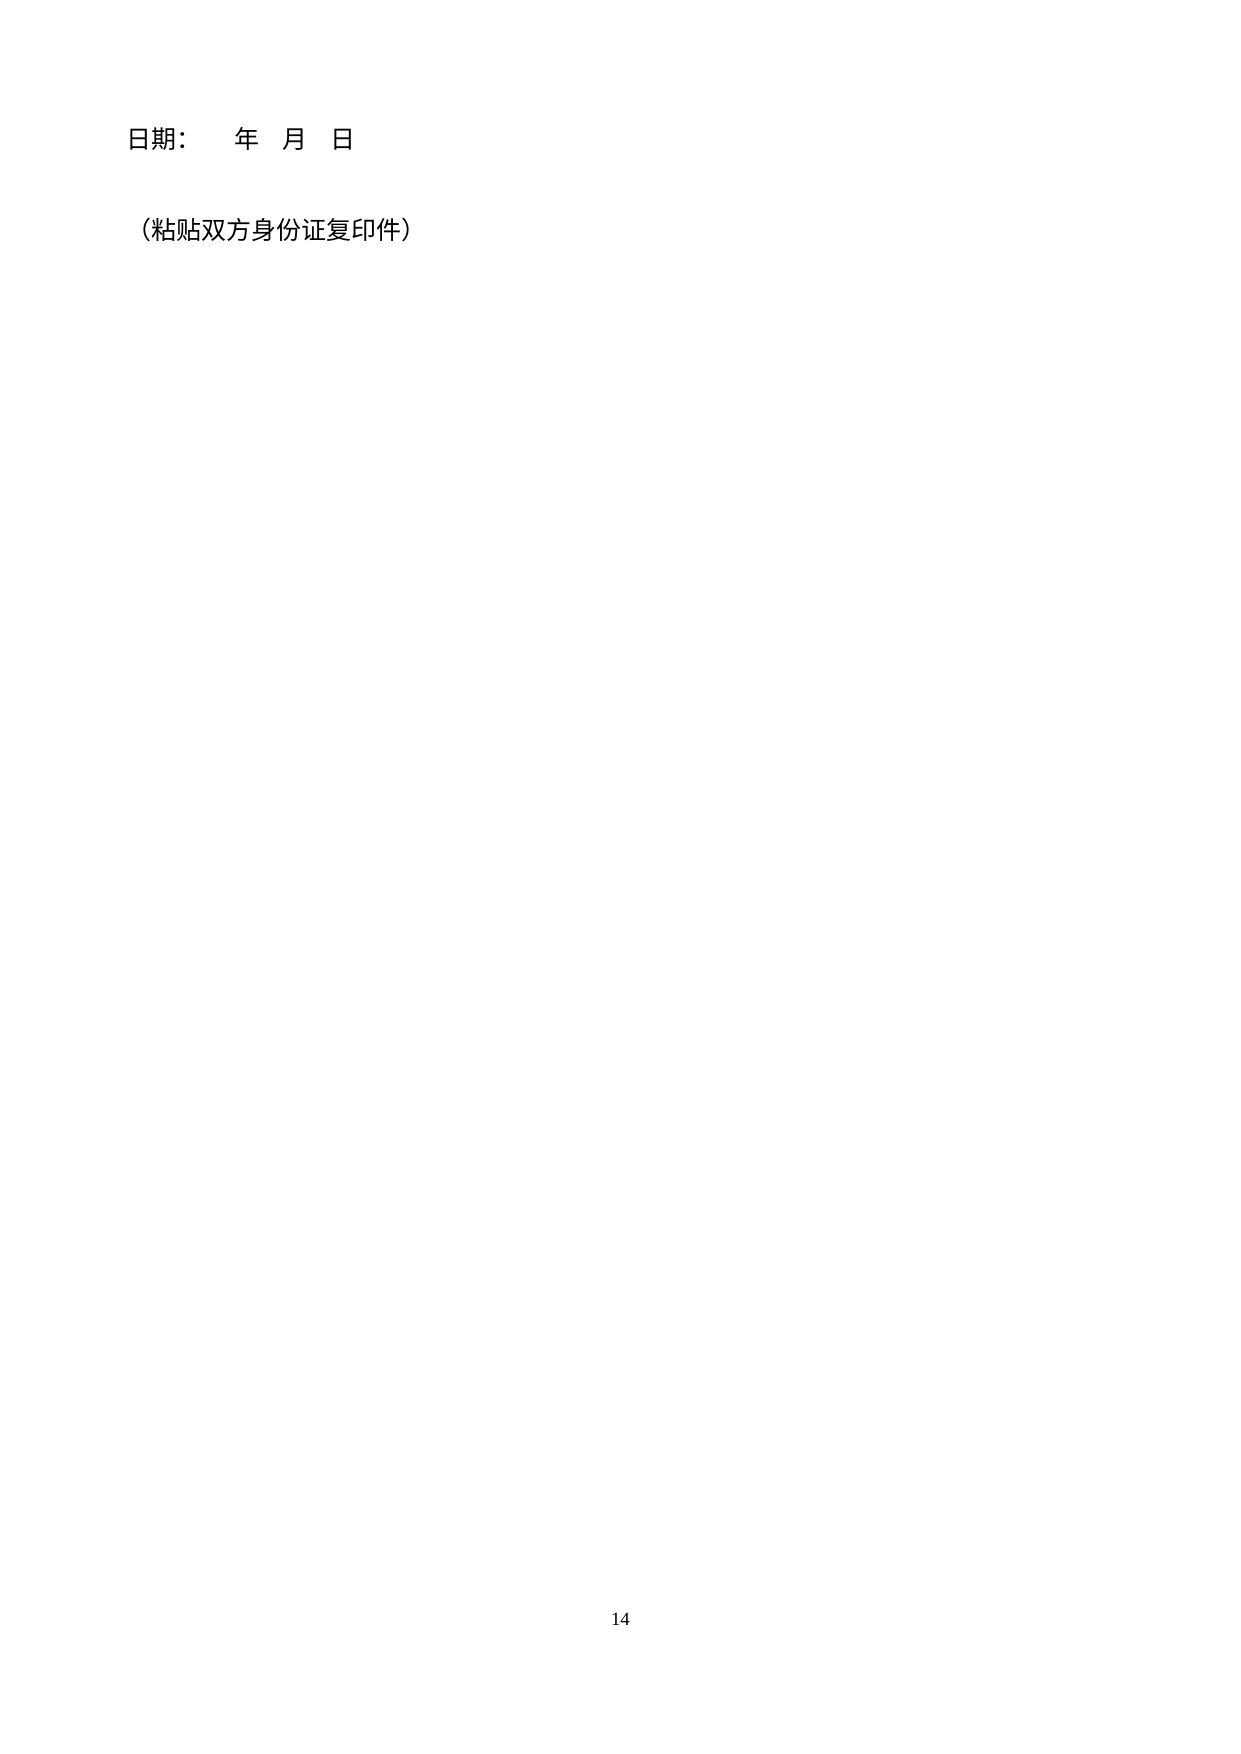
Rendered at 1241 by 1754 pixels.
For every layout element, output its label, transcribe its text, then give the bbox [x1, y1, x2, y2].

text 日期： 年 月 日 [89, 111, 1152, 157]
text （粘贴双方身份证复印件） [89, 203, 1152, 249]
